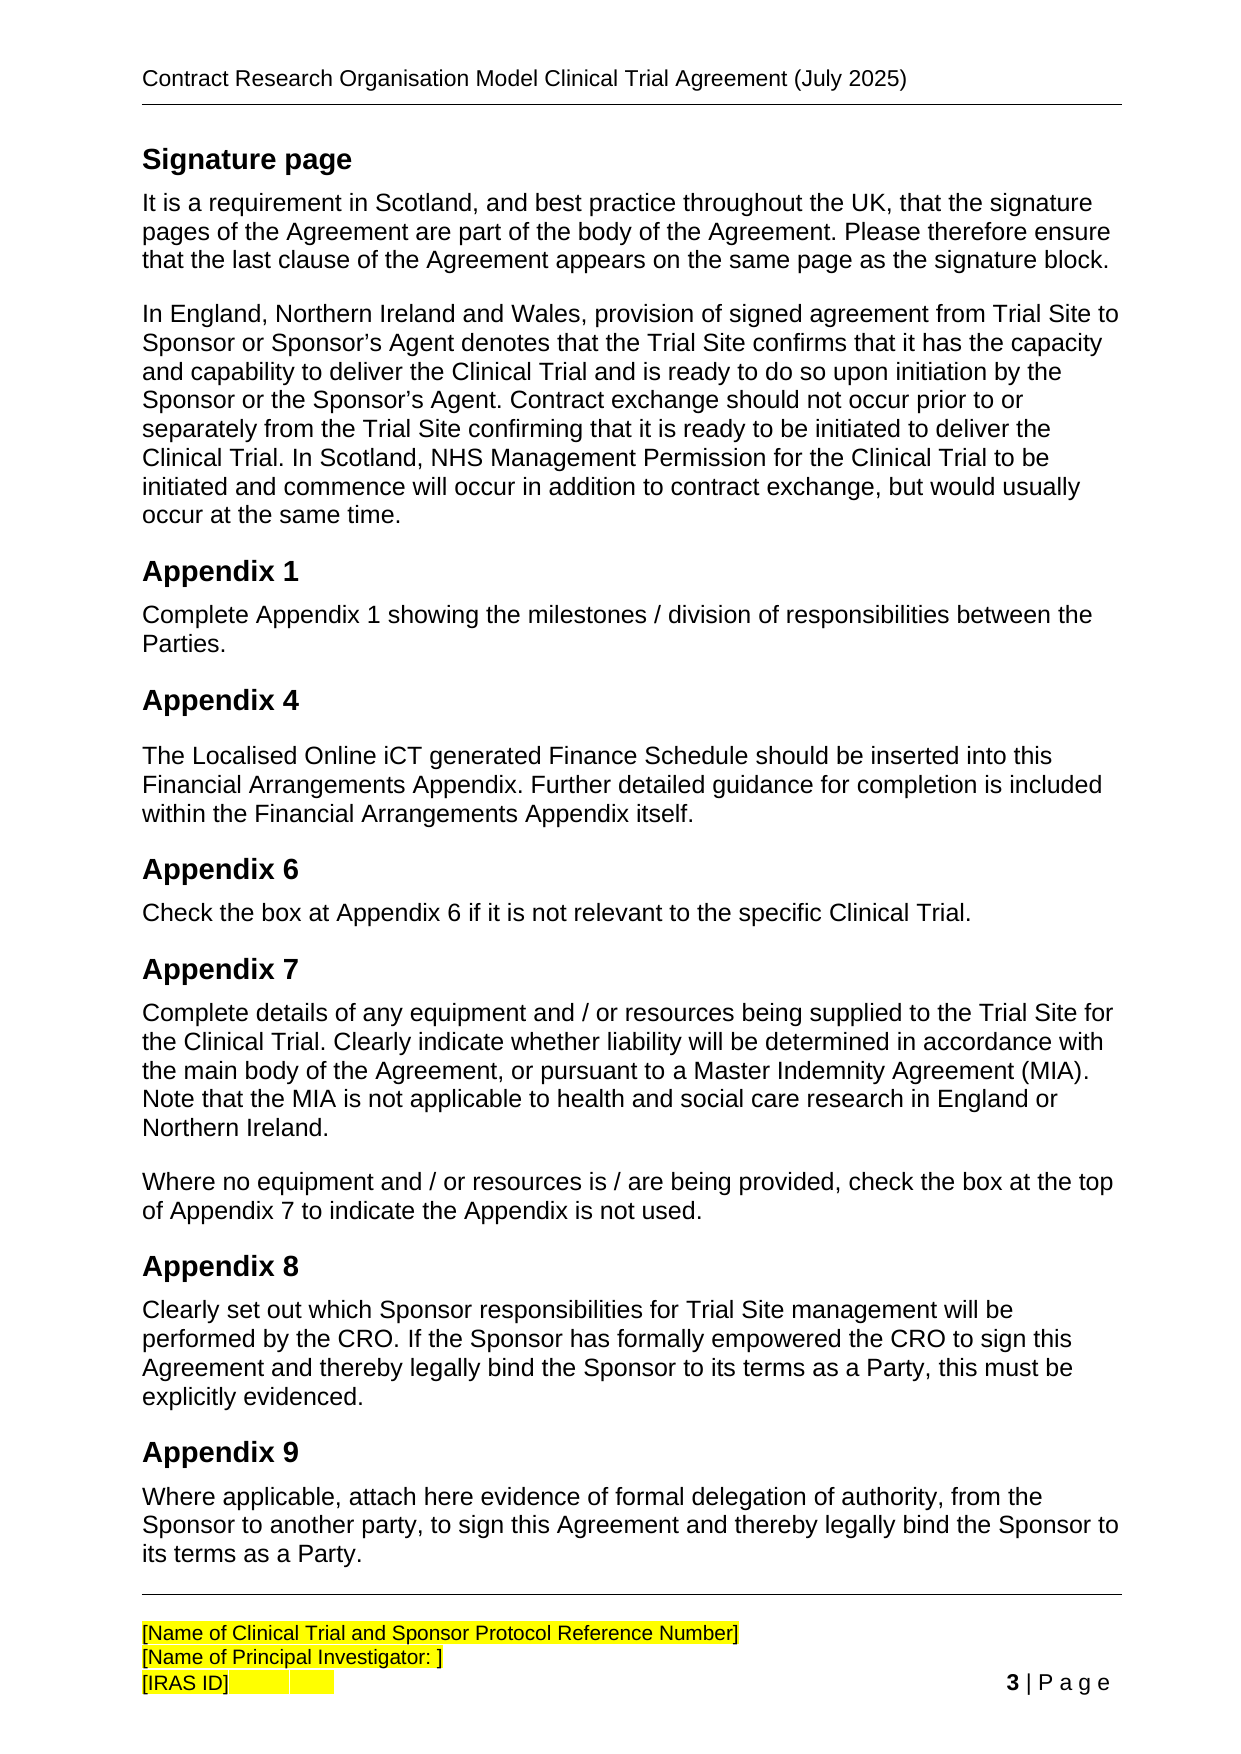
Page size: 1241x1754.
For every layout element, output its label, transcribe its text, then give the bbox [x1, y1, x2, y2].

subtitle Appendix 6 [142, 852, 1122, 886]
text Check the box at Appendix 6 if it is not relevant to the specific Clinical Trial. [142, 898, 1122, 927]
subtitle Signature page [142, 142, 1122, 175]
subtitle Appendix 9 [142, 1436, 1122, 1469]
text Where no equipment and / or resources is / are being provided, check the box at the top of Appendix 7 to indicate the Appendix is not used. [142, 1167, 1122, 1224]
text Clearly set out which Sponsor responsibilities for Trial Site management will be performed by the CRO. If the Sponsor has formally empowered the CRO to sign this Agreement and thereby legally bind the Sponsor to its terms as a Party, this must be explicitly evidenced. [142, 1296, 1122, 1411]
subtitle Appendix 4 [142, 683, 1122, 716]
text In England, Northern Ireland and Wales, provision of signed agreement from Trial Site to Sponsor or Sponsor’s Agent denotes that the Trial Site confirms that it has the capacity and capability to deliver the Clinical Trial and is ready to do so upon initiation by the Sponsor or the Sponsor’s Agent. Contract exchange should not occur prior to or separately from the Trial Site confirming that it is ready to be initiated to deliver the Clinical Trial. In Scotland, NHS Management Permission for the Clinical Trial to be initiated and commence will occur in addition to contract exchange, but would usually occur at the same time. [142, 299, 1122, 529]
subtitle Appendix 1 [142, 554, 1122, 588]
subtitle The Localised Online iCT generated Finance Schedule should be inserted into this Financial Arrangements Appendix. Further detailed guidance for completion is included within the Financial Arrangements Appendix itself. [142, 741, 1122, 827]
text Where applicable, attach here evidence of formal delegation of authority, from the Sponsor to another party, to sign this Agreement and thereby legally bind the Sponsor to its terms as a Party. [142, 1482, 1122, 1568]
text Complete details of any equipment and / or resources being supplied to the Trial Site for the Clinical Trial. Clearly indicate whether liability will be determined in accordance with the main body of the Agreement, or pursuant to a Master Indemnity Agreement (MIA). Note that the MIA is not applicable to health and social care research in England or Northern Ireland. [142, 998, 1122, 1142]
subtitle Appendix 8 [142, 1249, 1122, 1283]
text Complete Appendix 1 showing the milestones / division of responsibilities between the Parties. [142, 600, 1122, 658]
text It is a requirement in Scotland, and best practice throughout the UK, that the signature pages of the Agreement are part of the body of the Agreement. Please therefore ensure that the last clause of the Agreement appears on the same page as the signature block. [142, 188, 1122, 274]
subtitle Appendix 7 [142, 952, 1122, 986]
